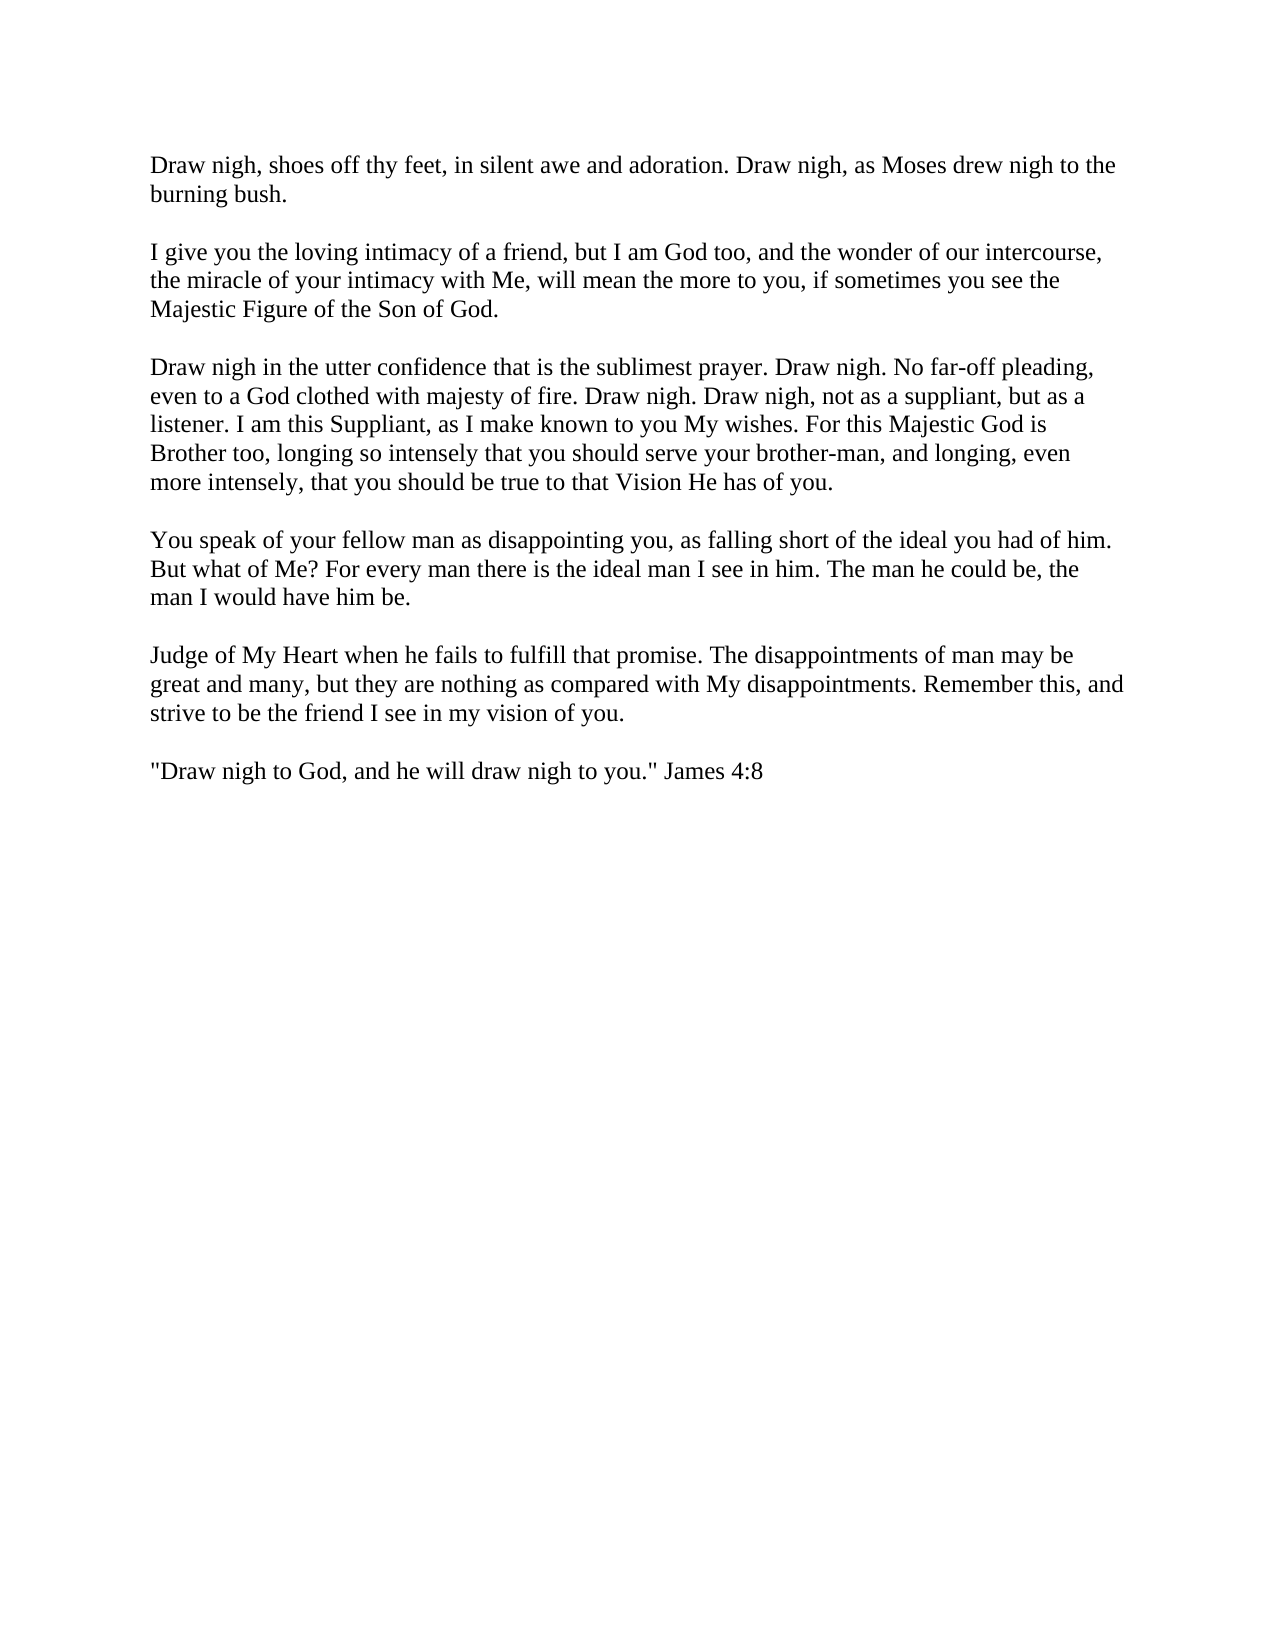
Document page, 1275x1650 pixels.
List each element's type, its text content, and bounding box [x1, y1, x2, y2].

text I give you the loving intimacy of a friend, but I am God too, and the wonder of our intercourse, the miracle of your intimacy with Me, will mean the more to you, if sometimes you see the Majestic Figure of the Son of God. [150, 237, 1125, 323]
text You speak of your fellow man as disappointing you, as falling short of the ideal you had of him. But what of Me? For every man there is the ideal man I see in him. The man he could be, the man I would have him be. [150, 525, 1125, 611]
text Draw nigh in the utter confidence that is the sublimest prayer. Draw nigh. No far-off pleading, even to a God clothed with majesty of fire. Draw nigh. Draw nigh, not as a suppliant, but as a listener. I am this Suppliant, as I make known to you My wishes. For this Majestic God is Brother too, longing so intensely that you should serve your brother-man, and longing, even more intensely, that you should be true to that Vision He has of you. [150, 352, 1125, 496]
text Draw nigh, shoes off thy feet, in silent awe and adoration. Draw nigh, as Moses drew nigh to the burning bush. [150, 150, 1125, 207]
text "Draw nigh to God, and he will draw nigh to you." James 4:8 [150, 756, 1125, 784]
text Judge of My Heart when he fails to fulfill that promise. The disappointments of man may be great and many, but they are nothing as compared with My disappointments. Remember this, and strive to be the friend I see in my vision of you. [150, 640, 1125, 727]
